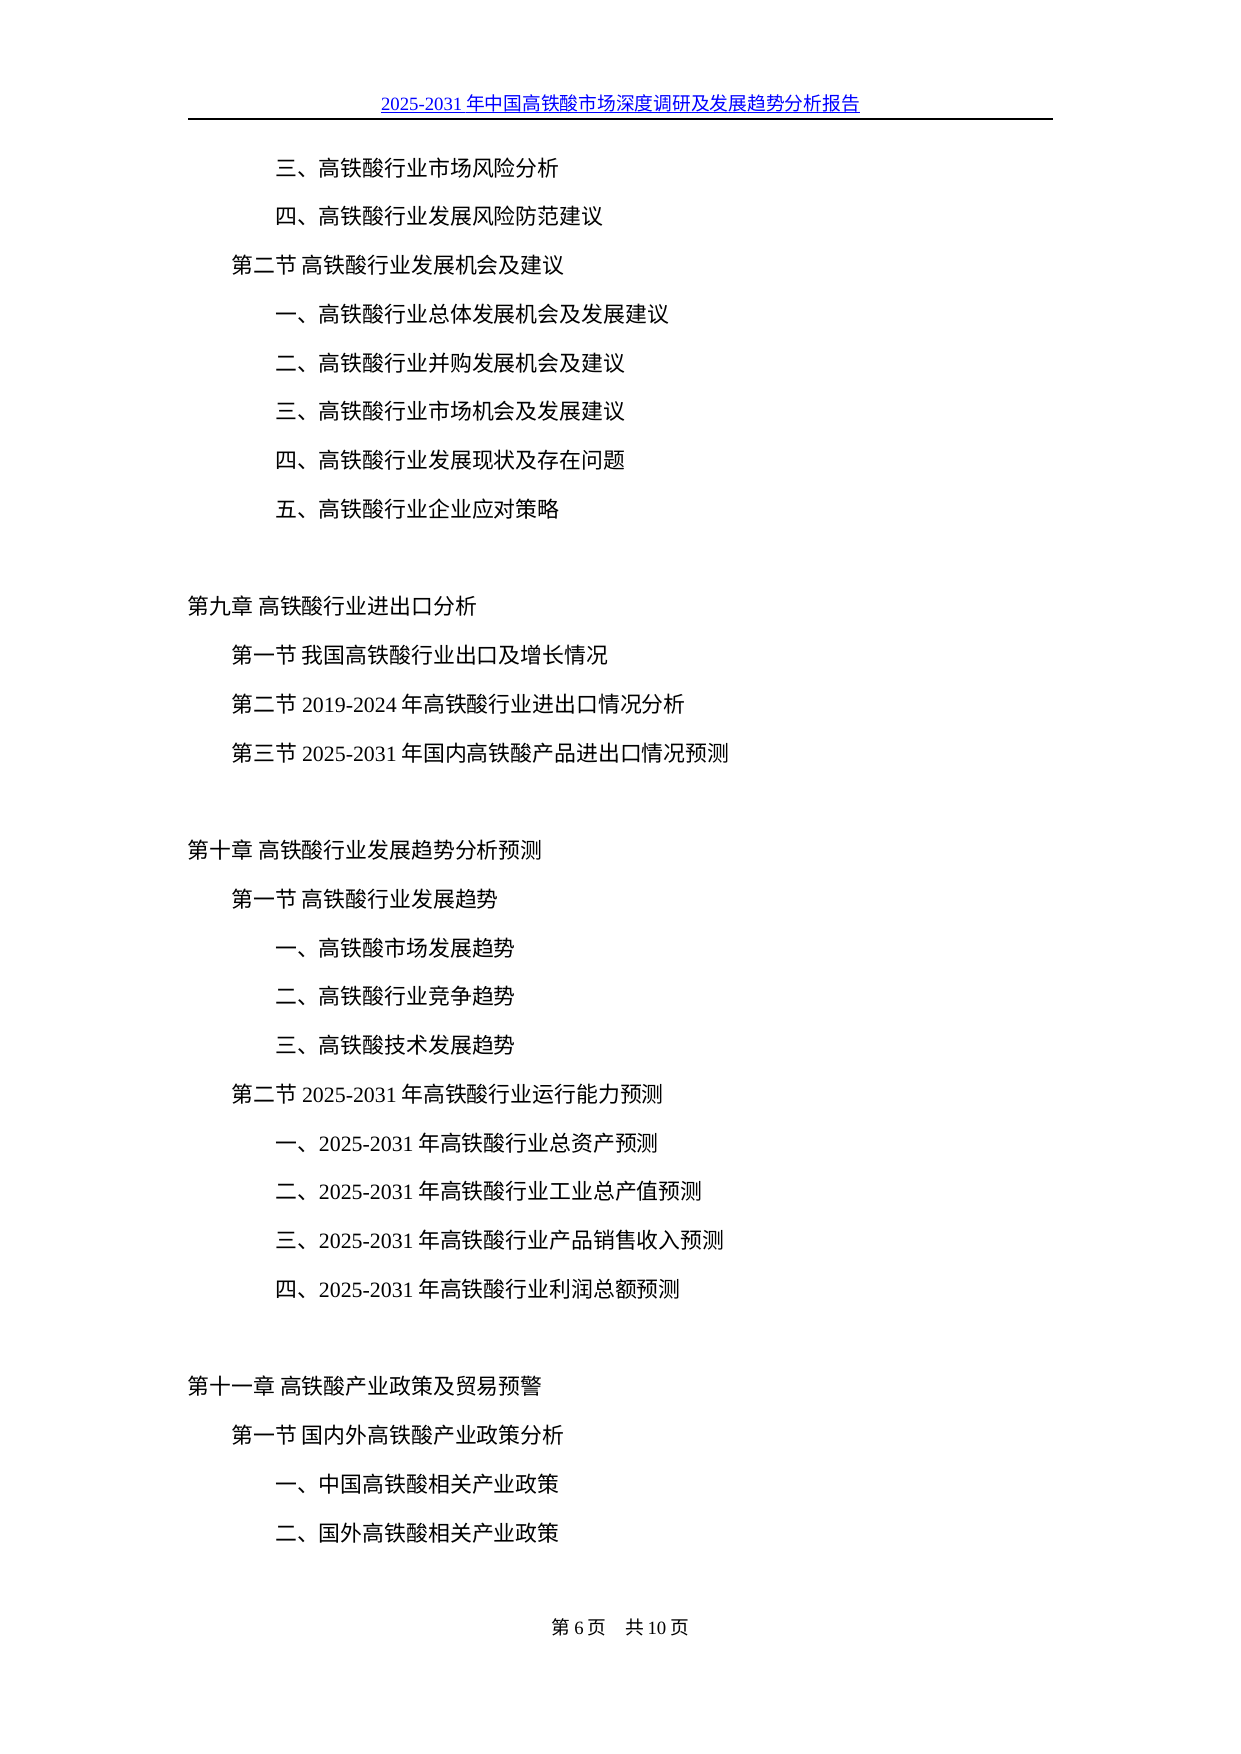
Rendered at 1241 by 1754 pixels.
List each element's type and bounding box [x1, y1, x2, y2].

text [187, 150, 1053, 1548]
